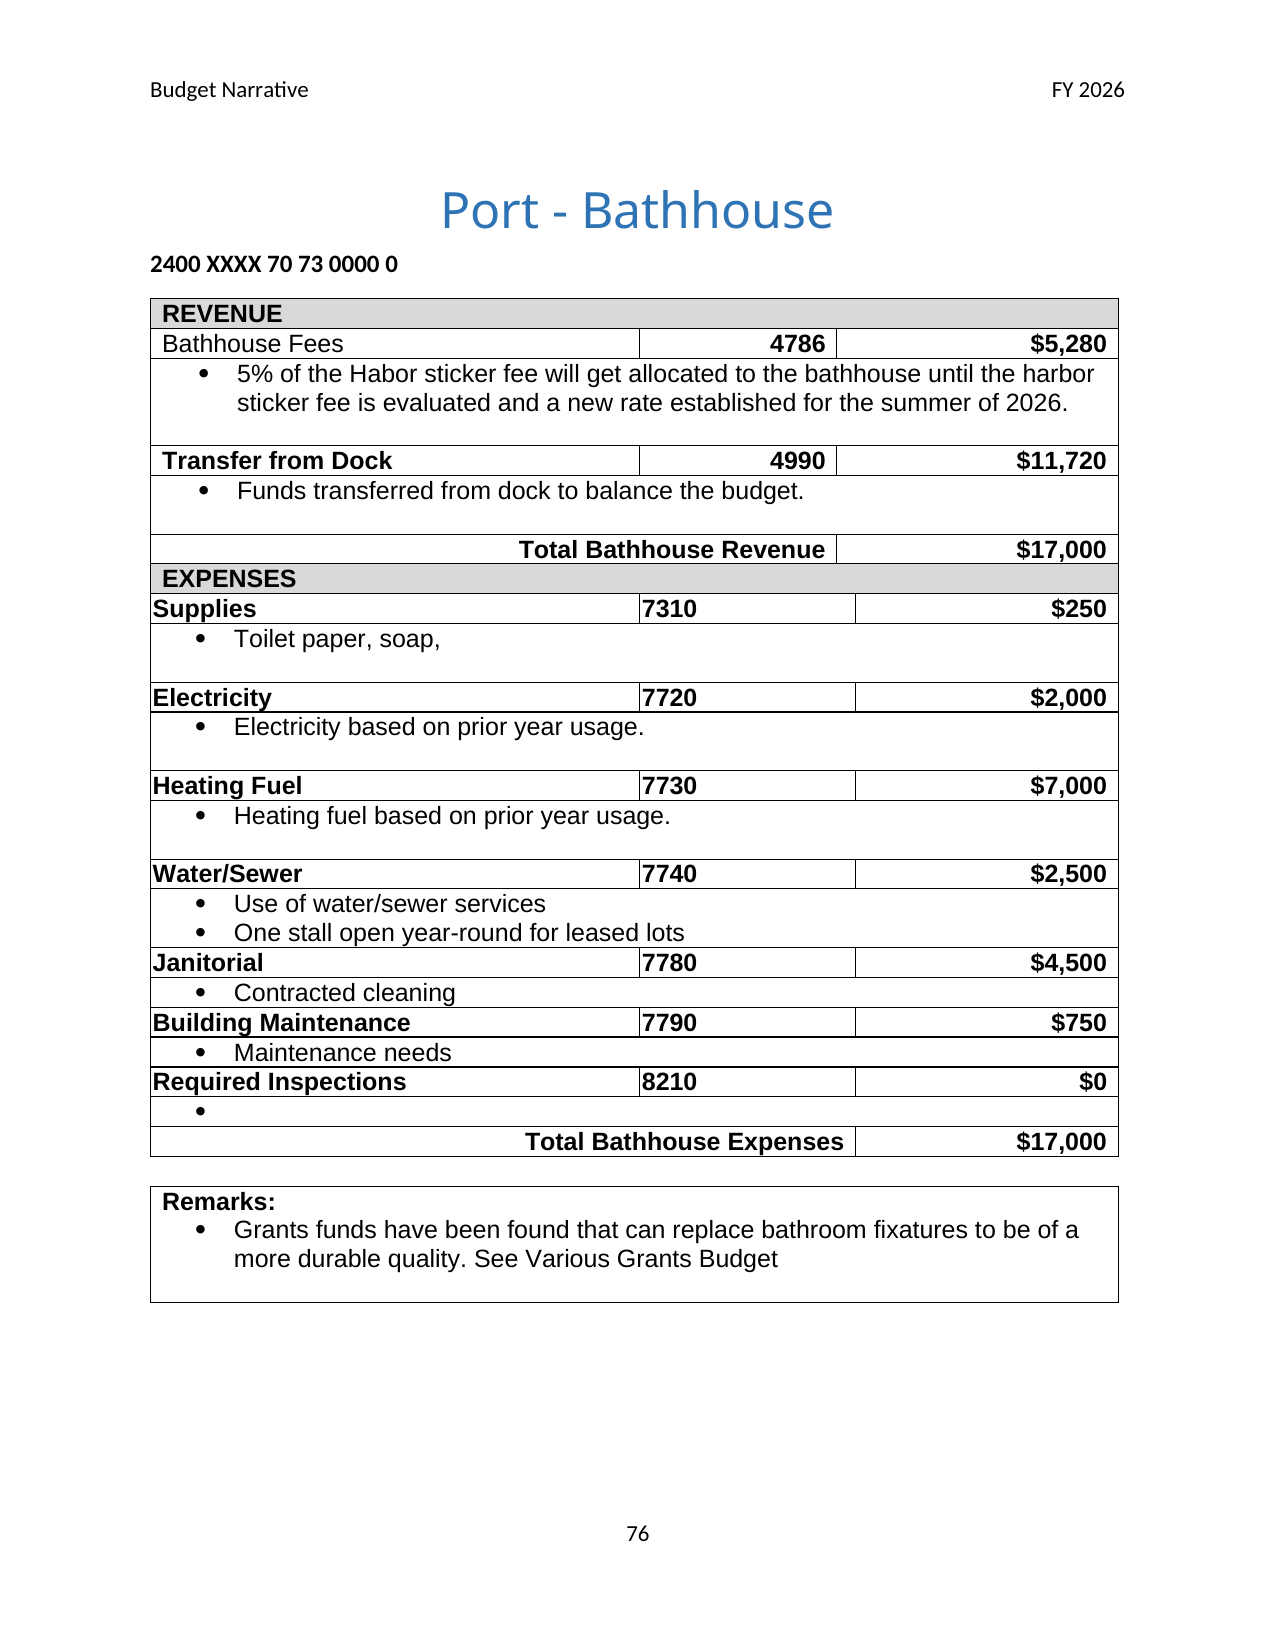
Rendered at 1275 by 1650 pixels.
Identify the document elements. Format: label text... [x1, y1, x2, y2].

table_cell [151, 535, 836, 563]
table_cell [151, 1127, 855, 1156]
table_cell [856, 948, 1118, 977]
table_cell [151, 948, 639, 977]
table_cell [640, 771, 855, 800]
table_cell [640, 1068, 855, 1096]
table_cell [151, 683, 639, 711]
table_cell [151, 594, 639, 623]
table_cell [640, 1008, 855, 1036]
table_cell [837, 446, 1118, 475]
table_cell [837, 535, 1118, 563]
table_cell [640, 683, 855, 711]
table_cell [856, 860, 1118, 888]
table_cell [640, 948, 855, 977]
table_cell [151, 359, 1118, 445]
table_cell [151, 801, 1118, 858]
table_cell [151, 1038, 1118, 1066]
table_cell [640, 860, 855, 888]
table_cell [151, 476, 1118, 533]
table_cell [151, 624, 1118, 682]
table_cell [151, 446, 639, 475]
text 2400 XXXX 70 73 0000 0 [150, 248, 1125, 279]
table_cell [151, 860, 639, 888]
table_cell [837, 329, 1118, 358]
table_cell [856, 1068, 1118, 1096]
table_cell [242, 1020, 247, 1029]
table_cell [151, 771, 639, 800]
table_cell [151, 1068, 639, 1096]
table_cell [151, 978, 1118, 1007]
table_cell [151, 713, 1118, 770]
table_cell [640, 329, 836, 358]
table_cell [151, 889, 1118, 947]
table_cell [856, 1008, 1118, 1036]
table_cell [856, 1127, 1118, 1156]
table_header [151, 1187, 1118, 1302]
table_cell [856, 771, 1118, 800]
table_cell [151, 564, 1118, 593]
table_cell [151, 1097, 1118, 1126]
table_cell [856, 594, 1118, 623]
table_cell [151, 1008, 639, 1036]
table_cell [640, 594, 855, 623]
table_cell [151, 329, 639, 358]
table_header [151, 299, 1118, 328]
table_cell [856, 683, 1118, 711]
subtitle Port - Bathhouse [150, 175, 1125, 243]
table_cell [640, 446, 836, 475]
